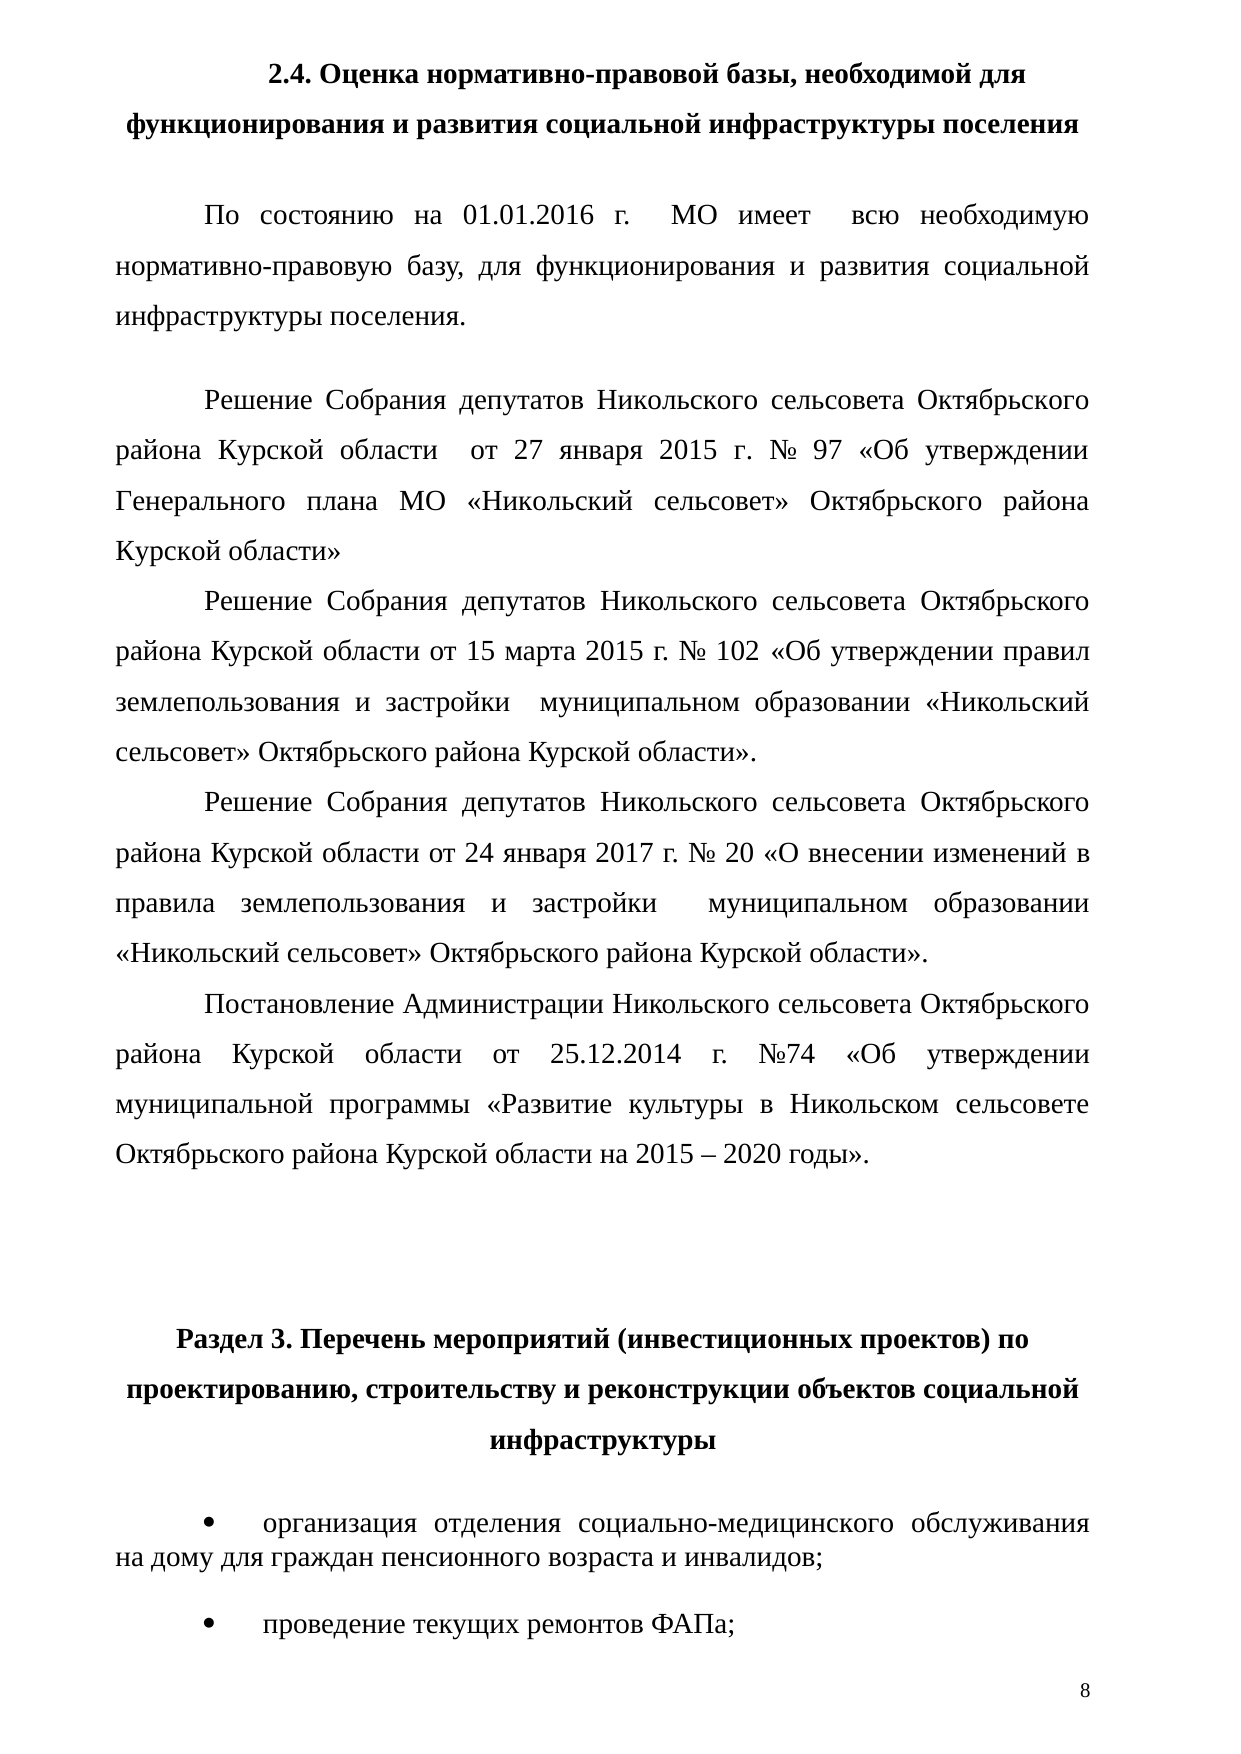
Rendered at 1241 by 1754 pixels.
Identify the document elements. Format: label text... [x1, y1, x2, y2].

list проведение текущих ремонтов ФАПа; [115, 1606, 1090, 1640]
text Постановление Администрации Никольского сельсовета Октябрьского района Курской области от 25.12.2014 г. №74 «Об утверждении муниципальной программы «Развитие культуры в Никольском сельсовете Октябрьского района Курской области на 2015 – 2020 годы». [115, 986, 1090, 1170]
text Раздел 3. Перечень мероприятий (инвестиционных проектов) по проектированию, строительству и реконструкции объектов социальной инфраструктуры [115, 1321, 1090, 1455]
text Решение Собрания депутатов Никольского сельсовета Октябрьского района Курской области от 15 марта 2015 г. № 102 «Об утверждении правил землепользования и застройки муниципальном образовании «Никольский сельсовет» Октябрьского района Курской области». [115, 583, 1090, 768]
text Решение Собрания депутатов Никольского сельсовета Октябрьского района Курской области от 27 января . № 97 «Об утверждении Генерального плана МО «Никольский сельсовет» Октябрьского района Курской области» [115, 382, 1090, 566]
list По состоянию на 01.01.2016 г. МО имеет всю необходимую нормативно-правовую базу, для функционирования и развития социальной инфраструктуры поселения. [115, 197, 1090, 332]
list организация отделения социально-медицинского обслуживания на дому для граждан пенсионного возраста и инвалидов; [115, 1506, 1090, 1573]
text Решение Собрания депутатов Никольского сельсовета Октябрьского района Курской области от 24 января 2017 г. № 20 «О внесении изменений в правила землепользования и застройки муниципальном образовании «Никольский сельсовет» Октябрьского района Курской области». [115, 784, 1090, 969]
list 2.4. Оценка нормативно-правовой базы, необходимой для функционирования и развития социальной инфраструктуры поселения [115, 56, 1090, 183]
